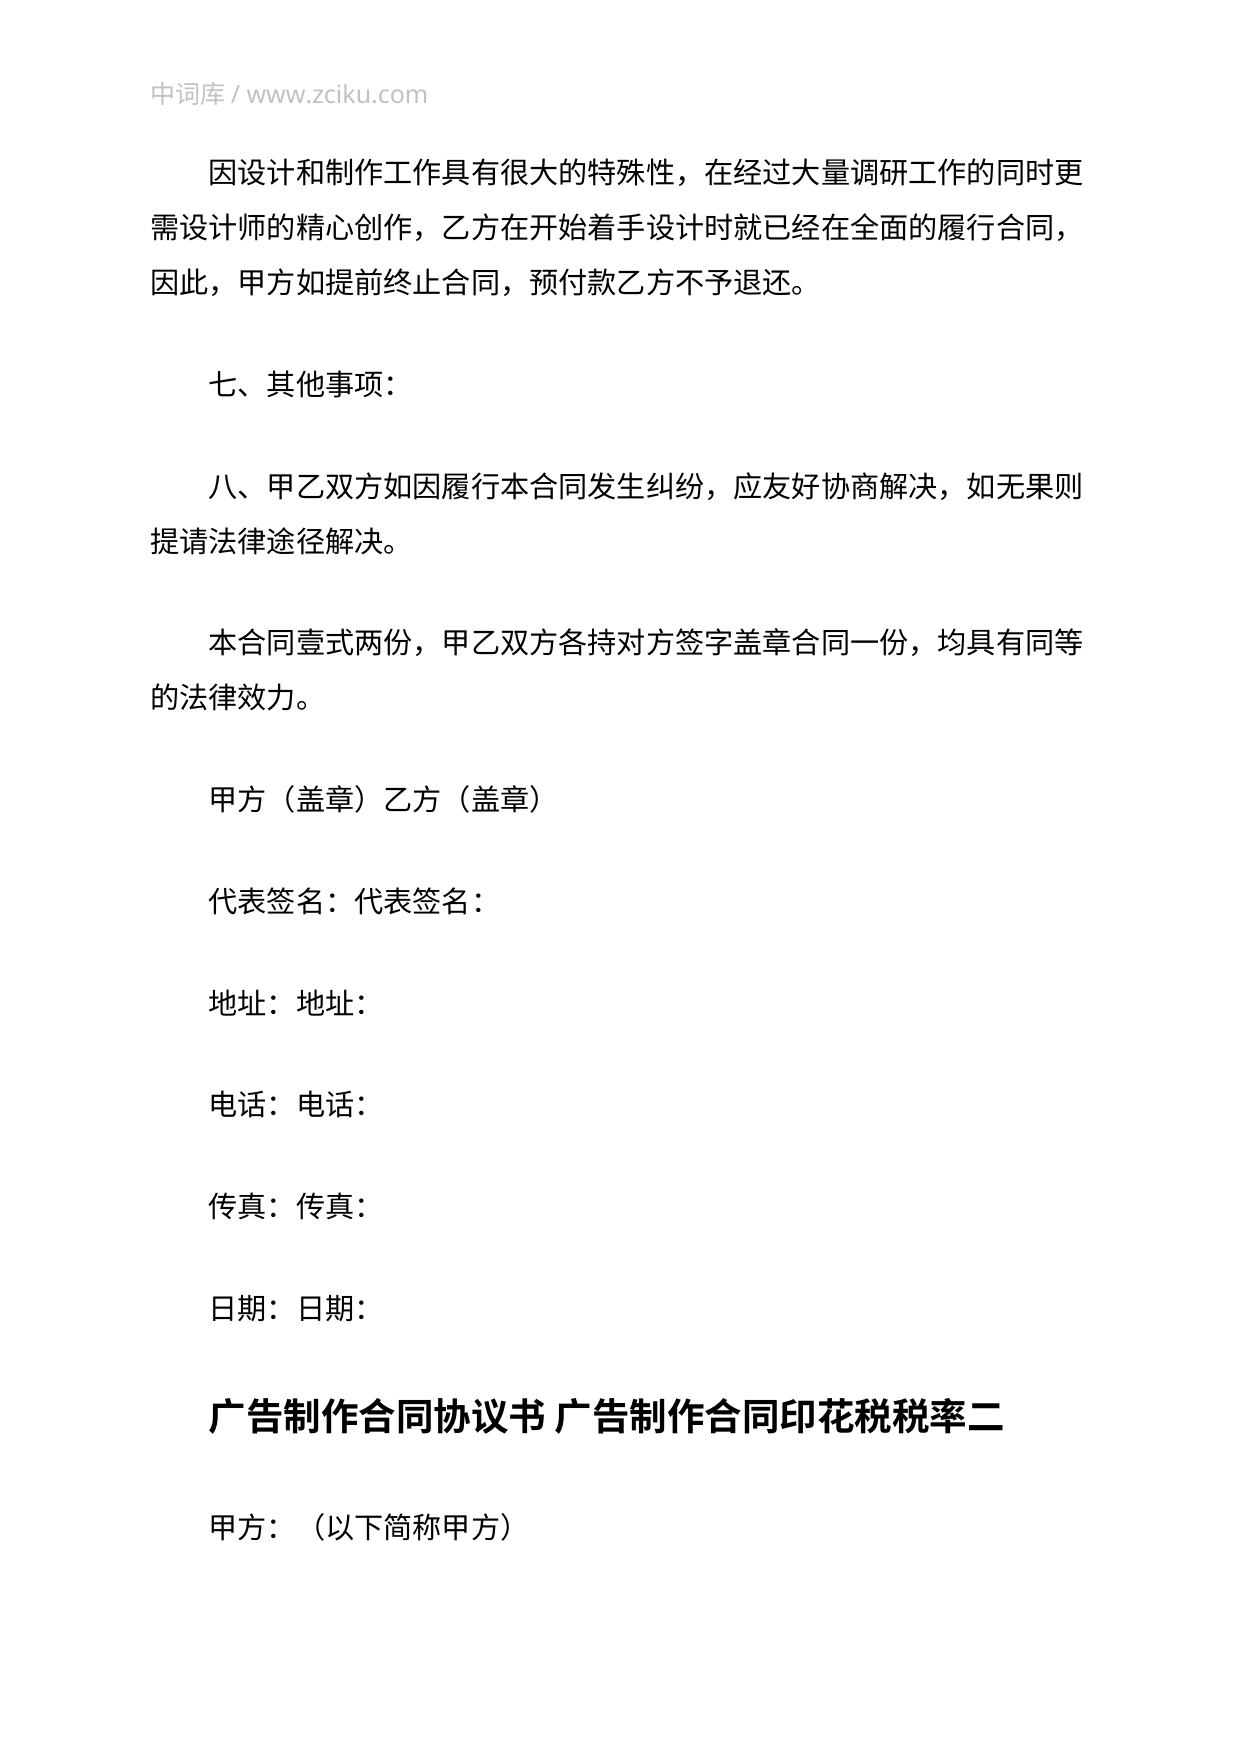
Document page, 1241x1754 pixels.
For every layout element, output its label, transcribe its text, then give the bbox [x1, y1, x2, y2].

text 七、其他事项： [150, 362, 1090, 404]
text 代表签名：代表签名： [150, 878, 1090, 921]
text 传真：传真： [150, 1184, 1090, 1226]
text 八、甲乙双方如因履行本合同发生纠纷，应友好协商解决，如无果则提请法律途径解决。 [150, 463, 1090, 561]
text 本合同壹式两份，甲乙双方各持对方签字盖章合同一份，均具有同等的法律效力。 [150, 620, 1090, 717]
text 广告制作合同协议书 广告制作合同印花税税率二 [150, 1387, 1090, 1442]
text 因设计和制作工作具有很大的特殊性，在经过大量调研工作的同时更需设计师的精心创作，乙方在开始着手设计时就已经在全面的履行合同，因此，甲方如提前终止合同，预付款乙方不予退还。 [150, 150, 1090, 302]
text 甲方（盖章）乙方（盖章） [150, 777, 1090, 819]
text 日期：日期： [150, 1286, 1090, 1328]
text 电话：电话： [150, 1082, 1090, 1124]
text 地址：地址： [150, 980, 1090, 1022]
text 甲方：（以下简称甲方） [150, 1505, 1090, 1547]
